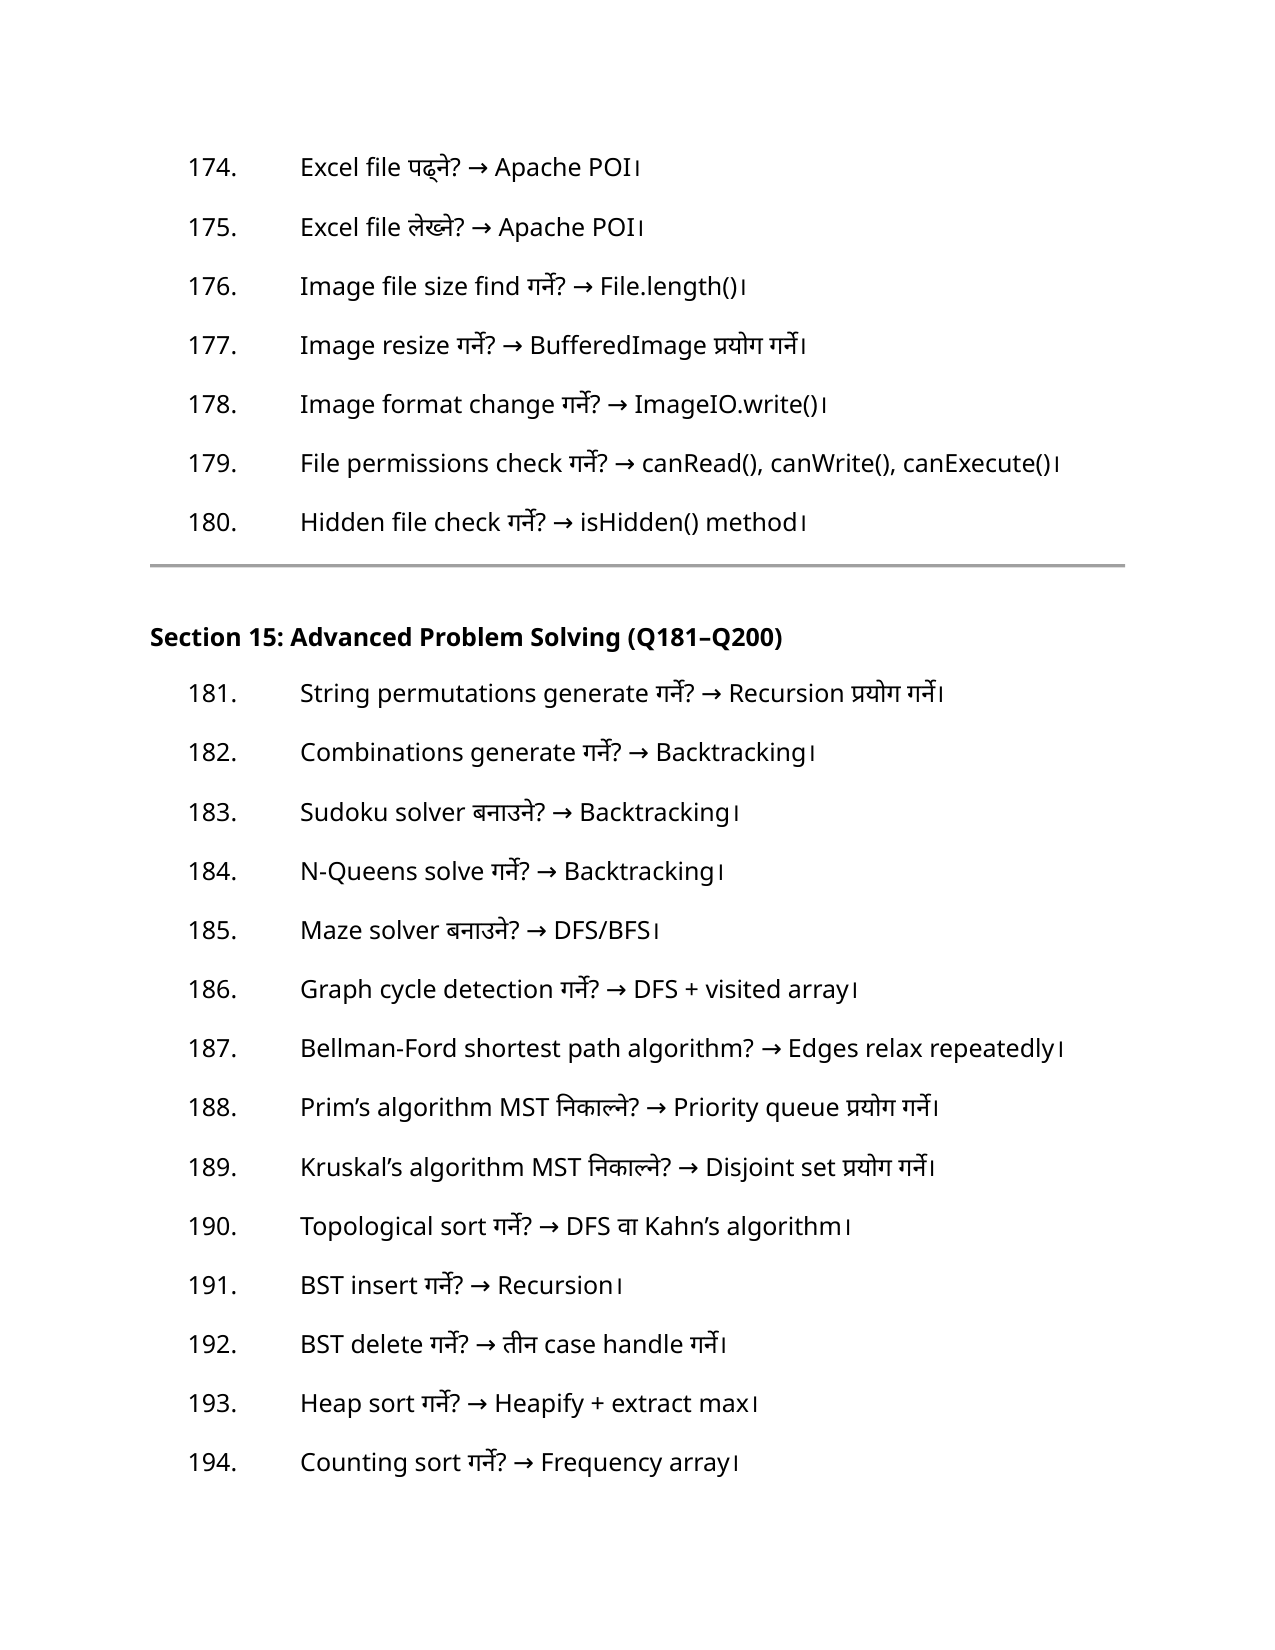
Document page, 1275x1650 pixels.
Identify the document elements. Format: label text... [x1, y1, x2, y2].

list Maze solver बनाउने? → DFS/BFS। [187, 912, 1125, 949]
list Counting sort गर्ने? → Frequency array। [187, 1445, 1125, 1482]
list BST delete गर्ने? → तीन case handle गर्ने। [187, 1327, 1125, 1364]
list N-Queens solve गर्ने? → Backtracking। [187, 853, 1125, 890]
list Kruskal’s algorithm MST निकाल्ने? → Disjoint set प्रयोग गर्ने। [187, 1149, 1125, 1186]
list Combinations generate गर्ने? → Backtracking। [187, 735, 1125, 772]
list Bellman-Ford shortest path algorithm? → Edges relax repeatedly। [187, 1031, 1125, 1068]
list Image file size find गर्ने? → File.length()। [187, 268, 1125, 305]
list Topological sort गर्ने? → DFS वा Kahn’s algorithm। [187, 1208, 1125, 1245]
list String permutations generate गर्ने? → Recursion प्रयोग गर्ने। [187, 676, 1125, 713]
list Graph cycle detection गर्ने? → DFS + visited array। [187, 972, 1125, 1009]
list File permissions check गर्ने? → canRead(), canWrite(), canExecute()। [187, 446, 1125, 483]
list Heap sort गर्ने? → Heapify + extract max। [187, 1386, 1125, 1423]
text Section 15: Advanced Problem Solving (Q181–Q200) [150, 620, 1125, 654]
list Excel file लेख्ने? → Apache POI। [187, 209, 1125, 246]
list Image format change गर्ने? → ImageIO.write()। [187, 387, 1125, 424]
list Prim’s algorithm MST निकाल्ने? → Priority queue प्रयोग गर्ने। [187, 1090, 1125, 1127]
list Sudoku solver बनाउने? → Backtracking। [187, 794, 1125, 831]
list BST insert गर्ने? → Recursion। [187, 1267, 1125, 1304]
list Hidden file check गर्ने? → isHidden() method। [187, 505, 1125, 542]
list Excel file पढ्ने? → Apache POI। [187, 150, 1125, 187]
list Image resize गर्ने? → BufferedImage प्रयोग गर्ने। [187, 327, 1125, 364]
